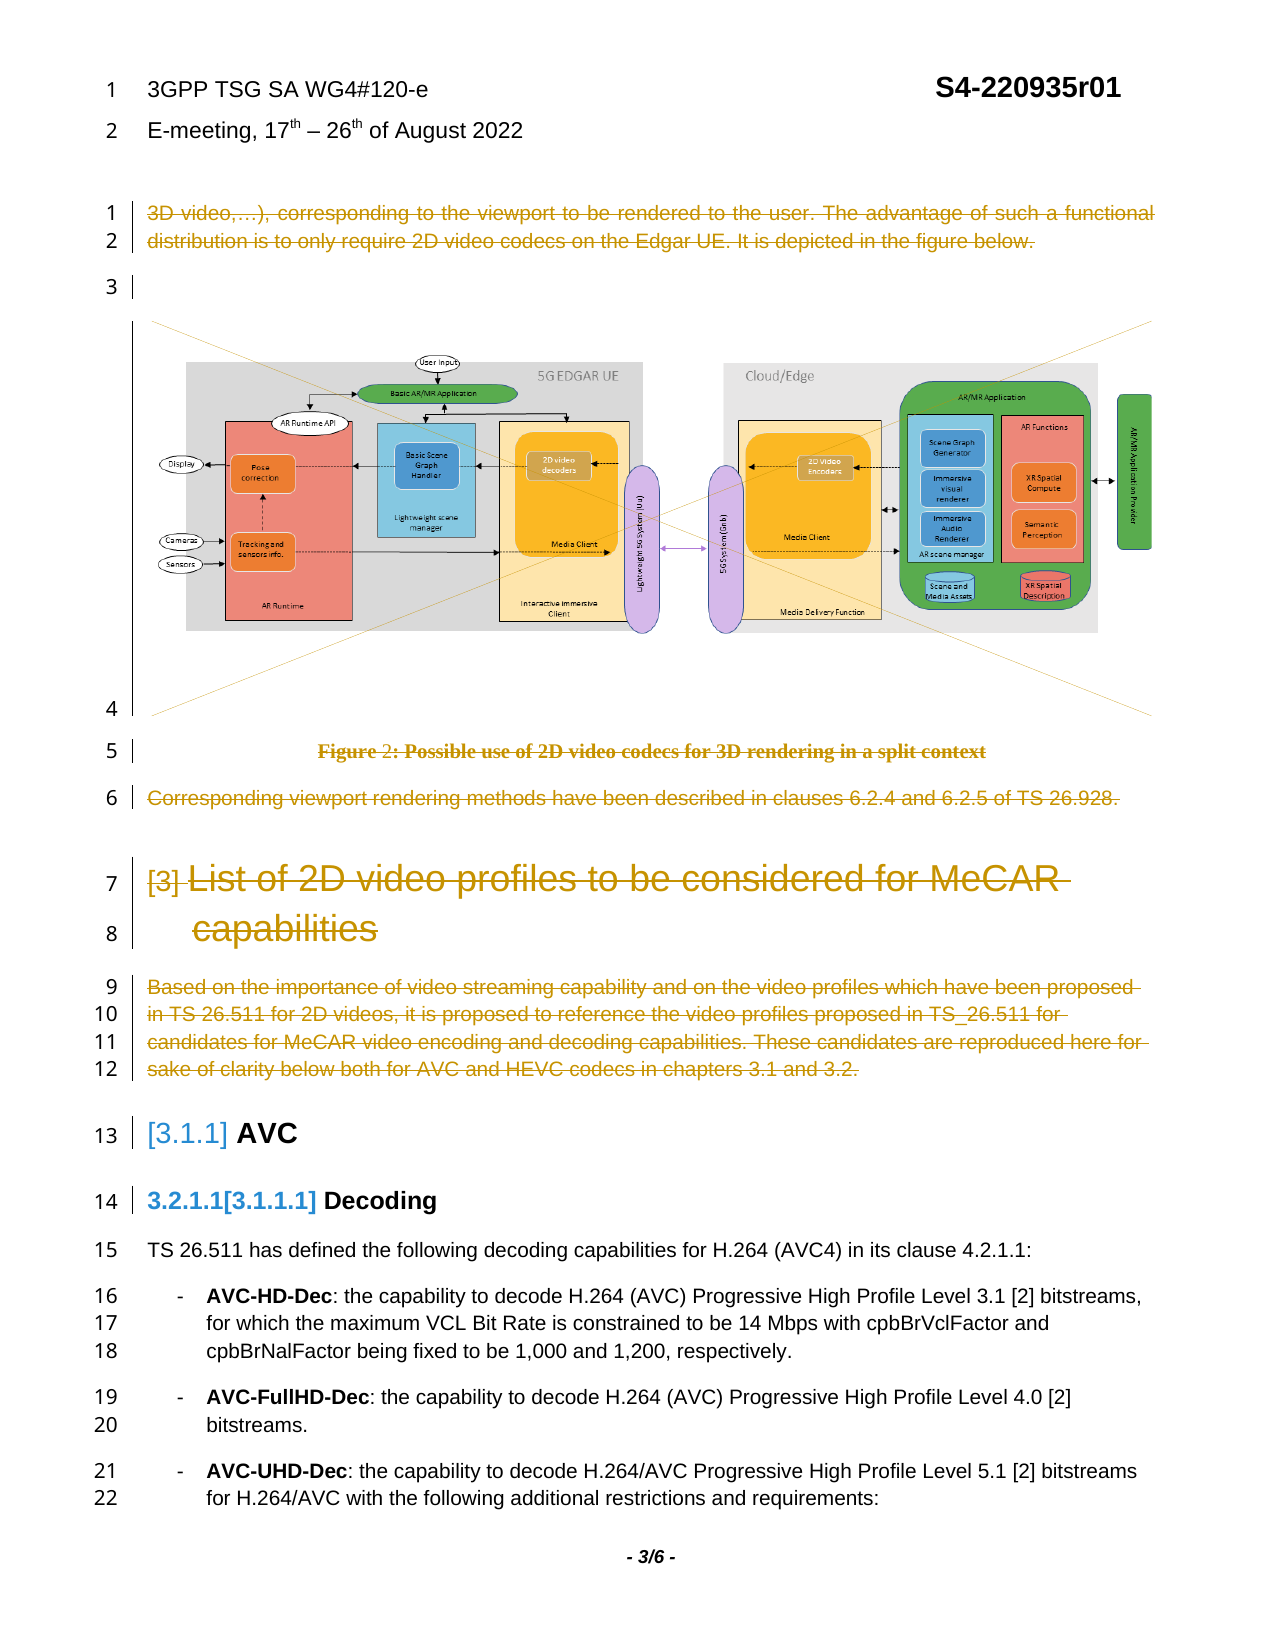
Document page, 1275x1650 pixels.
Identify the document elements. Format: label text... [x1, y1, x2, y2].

text - AVC-UHD-Dec: the capability to decode H.264/AVC Progressive High Profile Level 5.1 [2] bitstreams for H.264/AVC with the following additional restrictions and requirements: [177, 1459, 1156, 1510]
picture [151, 322, 650, 715]
picture [155, 321, 1148, 518]
subtitle Decoding [147, 1186, 1156, 1214]
text TS 26.511 has defined the following decoding capabilities for H.264 (AVC4) in its clause 4.2.1.1: [147, 1237, 1156, 1261]
picture [654, 322, 1152, 715]
subtitle AVC [147, 1116, 1156, 1149]
text - AVC-HD-Dec: the capability to decode H.264 (AVC) Progressive High Profile Level 3.1 [2] bitstreams, for which the maximum VCL Bit Rate is constrained to be 14 Mbps with cpbBrVclFactor and cpbBrNalFactor being fixed to be 1,000 and 1,200, respectively. [177, 1284, 1156, 1363]
picture [155, 519, 1149, 716]
text - AVC-FullHD-Dec: the capability to decode H.264 (AVC) Progressive High Profile Level 4.0 [2] bitstreams. [177, 1385, 1156, 1436]
